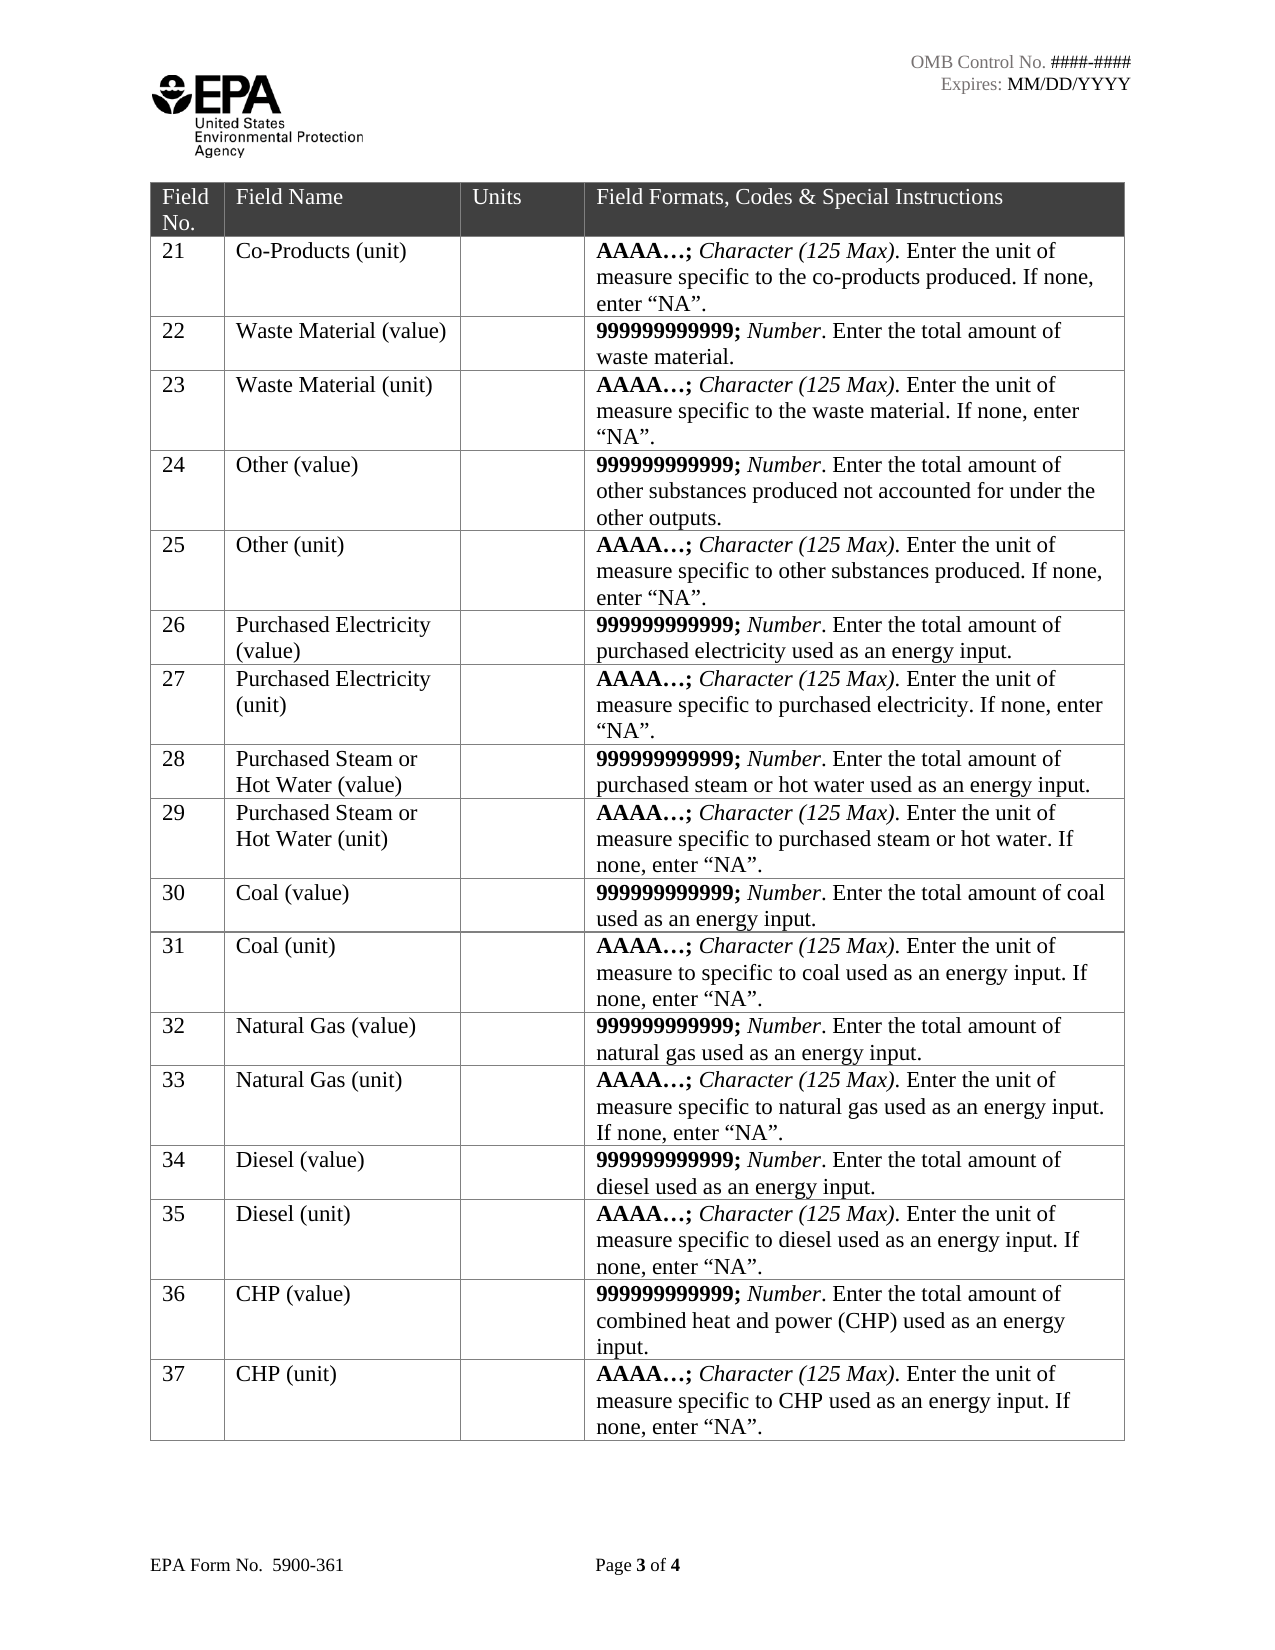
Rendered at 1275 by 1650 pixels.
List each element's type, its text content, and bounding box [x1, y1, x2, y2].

table_cell [461, 745, 584, 798]
table_cell Waste Material (unit) [225, 371, 460, 450]
table_cell Waste Material (value) [225, 317, 460, 370]
table_cell [461, 371, 584, 450]
table_cell AAAA…; Character (125 Max). Enter the unit of measure specific to natural gas used as an energy input. If none, enter “NA”. [585, 1066, 1124, 1145]
table_cell Purchased Steam or Hot Water (value) [225, 745, 460, 798]
table_cell [461, 665, 584, 744]
table_cell 999999999999; Number. Enter the total amount of purchased electricity used as an energy input. [585, 611, 1124, 664]
table_cell 32 [151, 1013, 224, 1065]
table_cell 34 [151, 1146, 224, 1199]
table_cell 30 [151, 879, 224, 931]
table_cell Purchased Electricity (value) [225, 611, 460, 664]
table_cell Diesel (value) [225, 1146, 460, 1199]
table_cell [461, 1360, 584, 1439]
table_cell 33 [151, 1066, 224, 1145]
table_cell 999999999999; Number. Enter the total amount of natural gas used as an energy input. [585, 1013, 1124, 1065]
table_cell Natural Gas (unit) [225, 1066, 460, 1145]
table_cell 35 [151, 1200, 224, 1279]
table_cell CHP (unit) [225, 1360, 460, 1439]
table_cell Co-Products (unit) [225, 237, 460, 316]
table_cell [461, 1013, 584, 1065]
table_cell AAAA…; Character (125 Max). Enter the unit of measure specific to the waste material. If none, enter “NA”. [585, 371, 1124, 450]
table_cell 36 [151, 1280, 224, 1359]
table_cell Other (unit) [225, 531, 460, 610]
table_header Field Name [225, 183, 460, 236]
table_cell 999999999999; Number. Enter the total amount of coal used as an energy input. [585, 879, 1124, 931]
table_cell 21 [151, 237, 224, 316]
table_cell [461, 237, 584, 316]
table_cell AAAA…; Character (125 Max). Enter the unit of measure specific to diesel used as an energy input. If none, enter “NA”. [585, 1200, 1124, 1279]
table_cell [461, 1146, 584, 1199]
table_cell Purchased Steam or Hot Water (unit) [225, 799, 460, 878]
table_cell AAAA…; Character (125 Max). Enter the unit of measure specific to purchased electricity. If none, enter “NA”. [585, 665, 1124, 744]
table_cell Diesel (unit) [225, 1200, 460, 1279]
table_cell 26 [151, 611, 224, 664]
table_cell AAAA…; Character (125 Max). Enter the unit of measure specific to CHP used as an energy input. If none, enter “NA”. [585, 1360, 1124, 1439]
table_cell Purchased Electricity (unit) [225, 665, 460, 744]
table_cell CHP (value) [225, 1280, 460, 1359]
table_cell Coal (value) [225, 879, 460, 931]
table_cell 999999999999; Number. Enter the total amount of other substances produced not accounted for under the other outputs. [585, 451, 1124, 530]
table_cell AAAA…; Character (125 Max). Enter the unit of measure specific to purchased steam or hot water. If none, enter “NA”. [585, 799, 1124, 878]
table_header Units [461, 183, 584, 236]
table_cell 999999999999; Number. Enter the total amount of purchased steam or hot water used as an energy input. [585, 745, 1124, 798]
table_cell [461, 611, 584, 664]
table_cell AAAA…; Character (125 Max). Enter the unit of measure specific to other substances produced. If none, enter “NA”. [585, 531, 1124, 610]
table_cell 999999999999; Number. Enter the total amount of waste material. [585, 317, 1124, 370]
table_cell [461, 933, 584, 1012]
table_cell 22 [151, 317, 224, 370]
table_cell [461, 317, 584, 370]
table_cell AAAA…; Character (125 Max). Enter the unit of measure specific to the co-products produced. If none, enter “NA”. [585, 237, 1124, 316]
table_cell 999999999999; Number. Enter the total amount of combined heat and power (CHP) used as an energy input. [585, 1280, 1124, 1359]
table_cell 999999999999; Number. Enter the total amount of diesel used as an energy input. [585, 1146, 1124, 1199]
table_cell 31 [151, 933, 224, 1012]
table_cell Natural Gas (value) [225, 1013, 460, 1065]
table_cell 28 [151, 745, 224, 798]
table_header Field No. [151, 183, 224, 236]
table_cell AAAA…; Character (125 Max). Enter the unit of measure to specific to coal used as an energy input. If none, enter “NA”. [585, 933, 1124, 1012]
table_cell [461, 531, 584, 610]
table_cell Coal (unit) [225, 933, 460, 1012]
table_cell 24 [151, 451, 224, 530]
table_cell [461, 879, 584, 931]
table_cell [461, 1066, 584, 1145]
table_cell [461, 1200, 584, 1279]
table_cell [461, 1280, 584, 1359]
table_cell 29 [151, 799, 224, 878]
picture [152, 75, 363, 158]
table_cell Other (value) [225, 451, 460, 530]
table_header Field Formats, Codes & Special Instructions [585, 183, 1124, 236]
table_cell 27 [151, 665, 224, 744]
table_cell 25 [151, 531, 224, 610]
table_cell [461, 799, 584, 878]
table_cell 37 [151, 1360, 224, 1439]
table_cell 23 [151, 371, 224, 450]
table_cell [461, 451, 584, 530]
